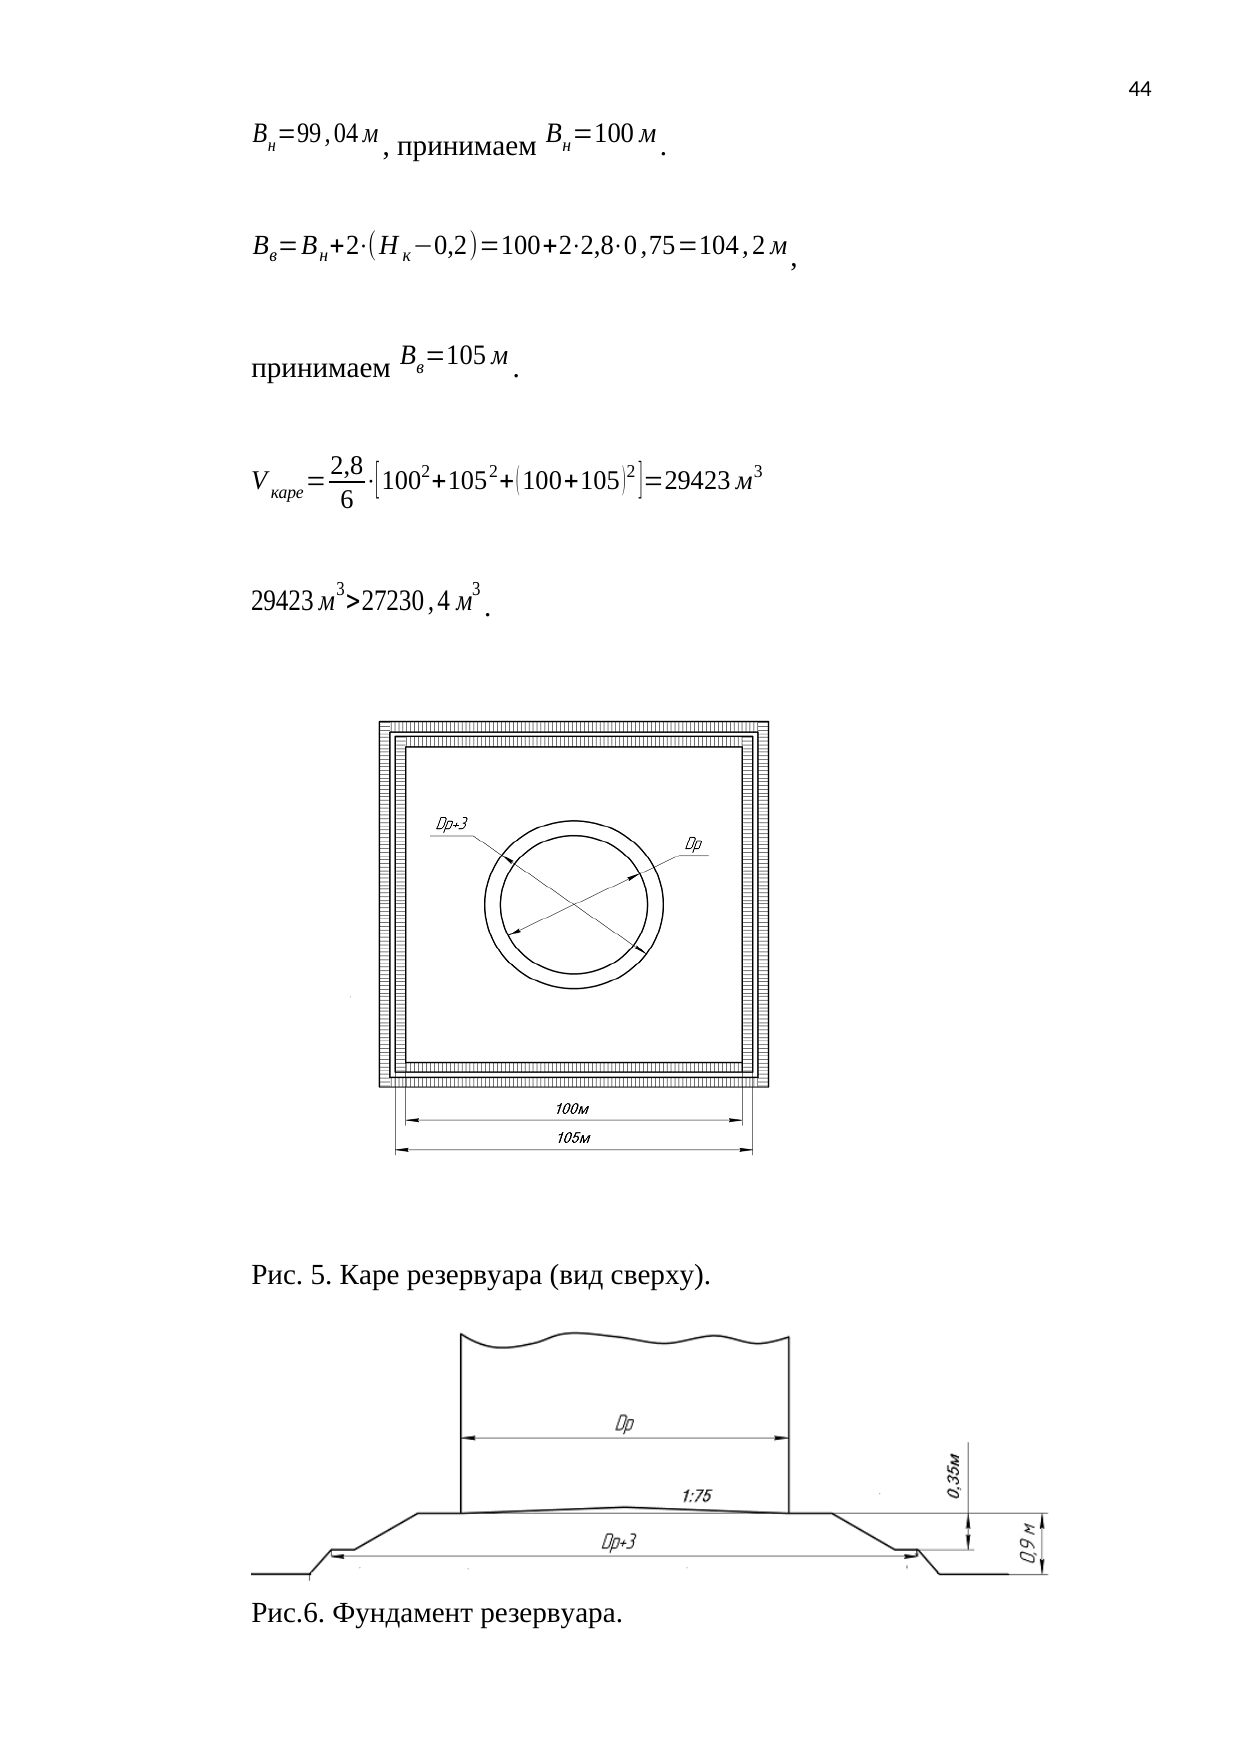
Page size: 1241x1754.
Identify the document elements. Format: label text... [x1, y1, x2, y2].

list Рис. 5. Каре резервуара (вид сверху). [177, 1257, 1152, 1291]
text Рис.6. Фундамент резервуара. [177, 1595, 1152, 1629]
list , принимаем . [177, 118, 1152, 162]
list принимаем . [177, 340, 1152, 383]
list , [177, 229, 1152, 273]
picture [251, 689, 881, 1193]
picture [251, 1307, 1052, 1581]
list . [177, 579, 1152, 623]
